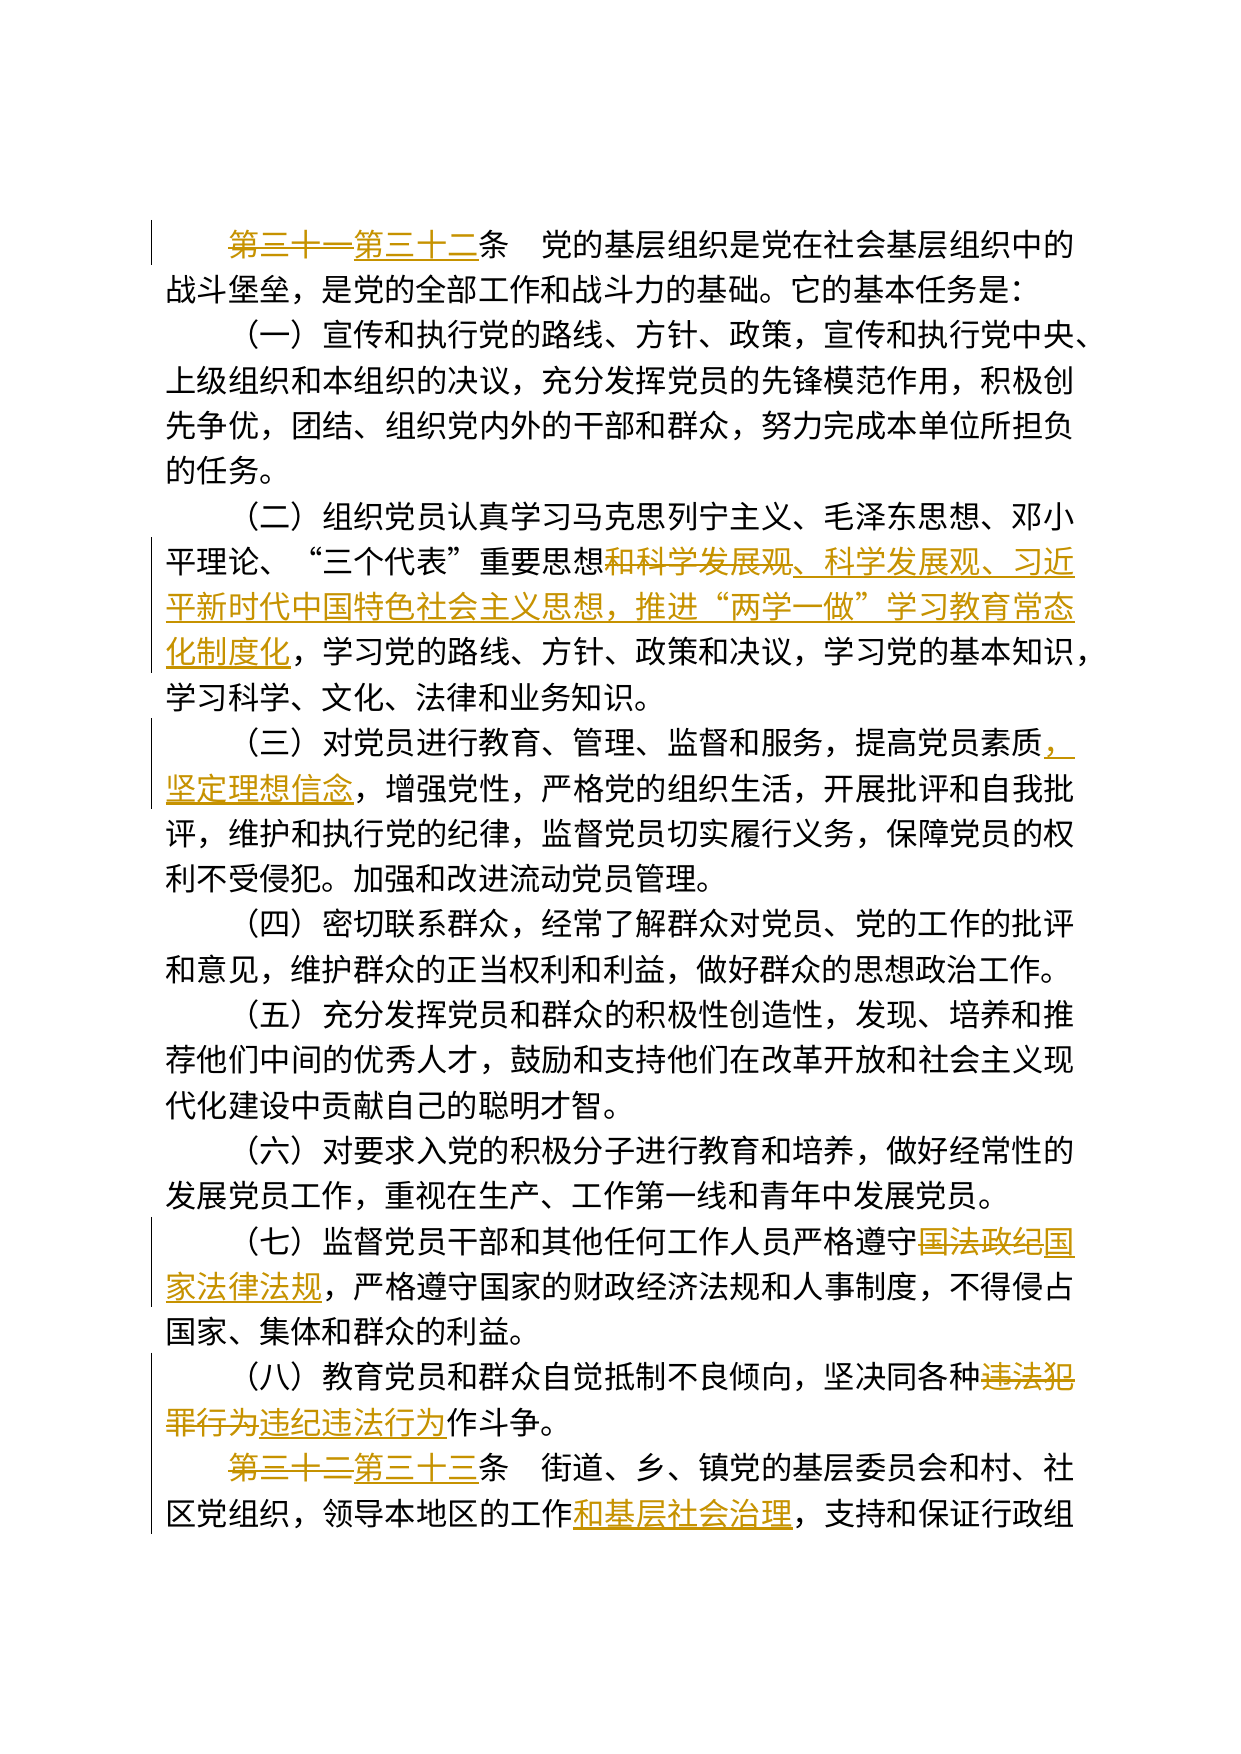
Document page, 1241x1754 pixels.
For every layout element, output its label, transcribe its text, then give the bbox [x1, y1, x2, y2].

text （一）宣传和执行党的路线、方针、政策，宣传和执行党中央、上级组织和本组织的决议，充分发挥党员的先锋模范作用，积极创先争优，团结、组织党内外的干部和群众，努力完成本单位所担负的任务。 [165, 311, 1075, 492]
text （三）对党员进行教育、管理、监督和服务，提高党员素质，增强党性，严格党的组织生活，开展批评和自我批评，维护和执行党的纪律，监督党员切实履行义务，保障党员的权利不受侵犯。加强和改进流动党员管理。 [165, 718, 1075, 899]
text （八）教育党员和群众自觉抵制不良倾向，坚决同各种作斗争。 [165, 1353, 1075, 1443]
text （二）组织党员认真学习马克思列宁主义、毛泽东思想、邓小平理论、“三个代表”重要思想，学习党的路线、方针、政策和决议，学习党的基本知识，学习科学、文化、法律和业务知识。 [165, 492, 1075, 621]
text （二）组织党员认真学习马克思列宁主义、毛泽东思想、邓小平理论、“三个代表”重要思想，学习党的路线、方针、政策和决议，学习党的基本知识，学习科学、文化、法律和业务知识。 [165, 622, 1075, 718]
text （四）密切联系群众，经常了解群众对党员、党的工作的批评和意见，维护群众的正当权利和利益，做好群众的思想政治工作。 [165, 899, 1075, 990]
text （七）监督党员干部和其他任何工作人员严格遵守，严格遵守国家的财政经济法规和人事制度，不得侵占国家、集体和群众的利益。 [165, 1217, 1075, 1353]
text （五）充分发挥党员和群众的积极性创造性，发现、培养和推荐他们中间的优秀人才，鼓励和支持他们在改革开放和社会主义现代化建设中贡献自己的聪明才智。 [165, 990, 1075, 1126]
text 条 党的基层组织是党在社会基层组织中的战斗堡垒，是党的全部工作和战斗力的基础。它的基本任务是： [165, 220, 1075, 311]
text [165, 1443, 1075, 1534]
text （六）对要求入党的积极分子进行教育和培养，做好经常性的发展党员工作，重视在生产、工作第一线和青年中发展党员。 [165, 1126, 1075, 1217]
